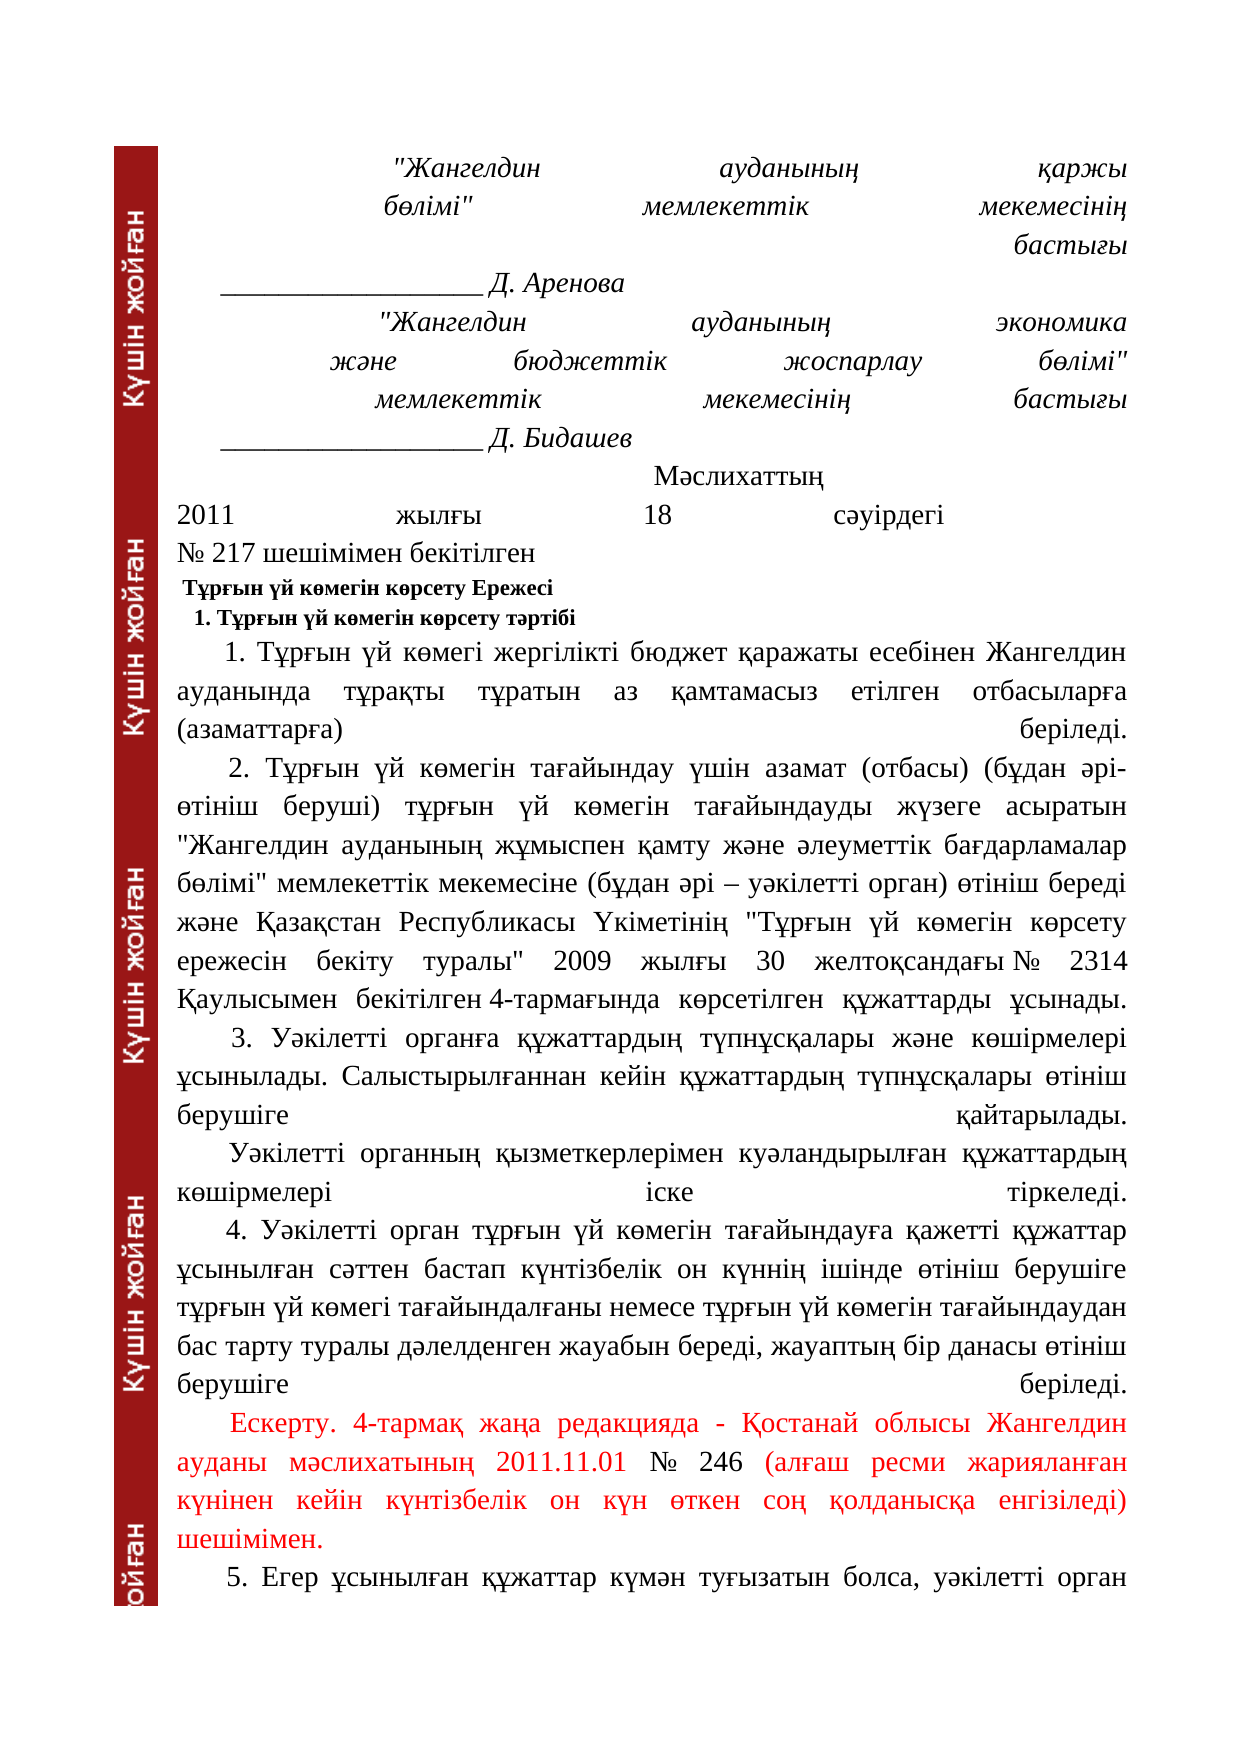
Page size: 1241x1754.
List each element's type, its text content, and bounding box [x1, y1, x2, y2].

picture [114, 299, 158, 304]
text 1. Тұрғын үй көмегін көрсету тәртібі [112, 604, 1128, 631]
text "Жангелдин ауданының қаржы бөлімі" мемлекеттік мекемесінің бастығы __________________ Д. Аренова [112, 150, 1128, 299]
picture [114, 453, 158, 458]
picture [114, 600, 158, 604]
text Мәслихаттың 2011 жылғы 18 сәуірдегі № 217 шешімімен бекітілген [112, 458, 1128, 569]
picture [114, 1593, 158, 1606]
picture [114, 569, 158, 574]
text Тұрғын үй көмегін көрсету Ережесі [112, 574, 1128, 600]
picture [114, 146, 158, 150]
text "Жангелдин ауданының экономика және бюджеттік жоспарлау бөлімі" мемлекеттік мекемесінің бастығы __________________ Д. Бидашев [112, 304, 1128, 453]
